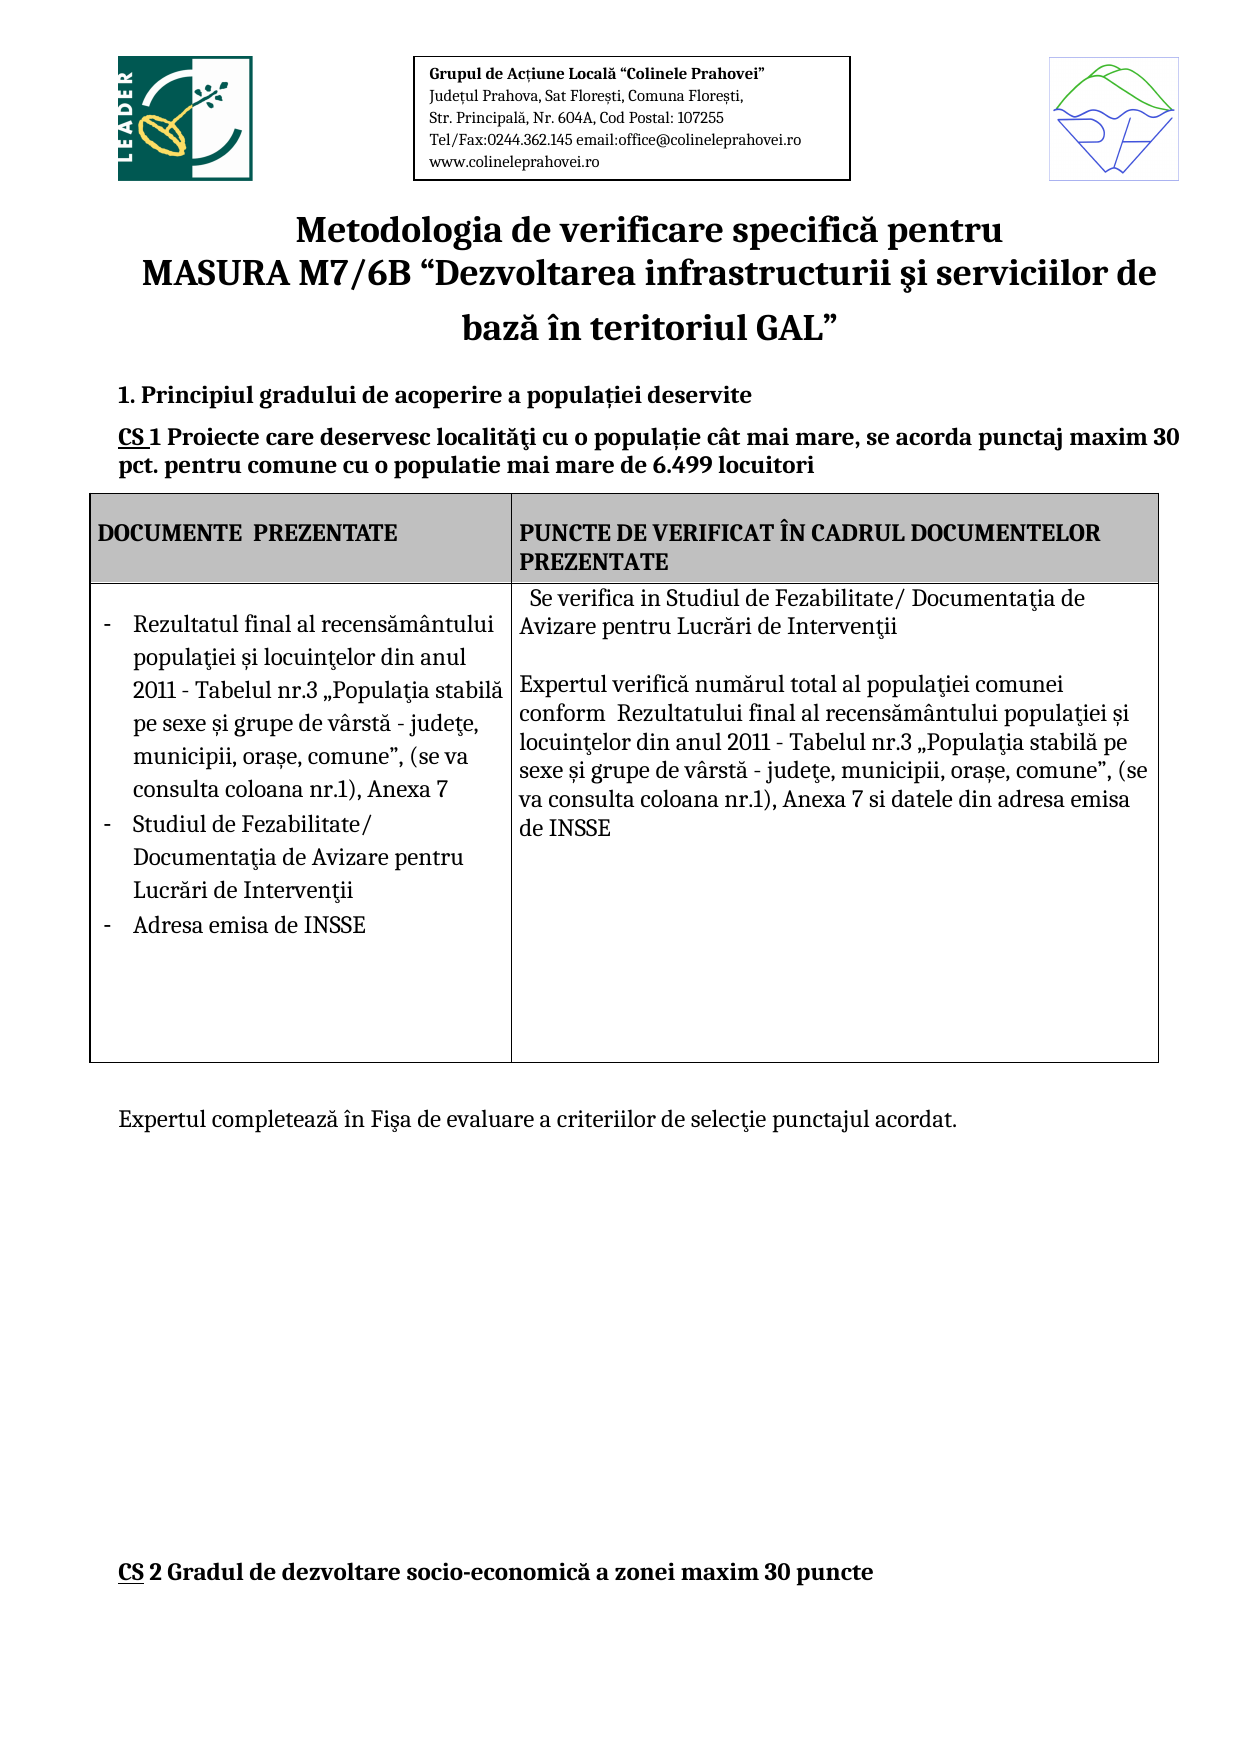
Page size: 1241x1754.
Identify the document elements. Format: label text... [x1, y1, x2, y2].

table_cell Rezultatul final al recensământului populaţiei şi locuinţelor din anul 2011 - Tabelul nr.3 „Populaţia stabilă pe sexe şi grupe de vârstă - judeţe, municipii, oraşe, comune”, (se va consulta coloana nr.1), Anexa 7 Studiul de Fezabilitate/ Documentaţia de Avizare pentru Lucrări de Intervenţii Adresa emisa de INSSE [91, 584, 511, 1062]
text Expertul completează în Fişa de evaluare a criteriilor de selecţie punctajul acordat. [118, 1104, 1181, 1133]
text MASURA M7/6B “Dezvoltarea infrastructurii şi serviciilor de bază în teritoriul GAL” [118, 252, 1181, 353]
text Metodologia de verificare specifică pentru [118, 209, 1181, 252]
text CS 1 Proiecte care deservesc localităţi cu o populație cât mai mare, se acorda punctaj maxim 30 pct. pentru comune cu o populatie mai mare de 6.499 locuitori [118, 423, 1181, 480]
picture [1049, 57, 1179, 181]
table_header DOCUMENTE PREZENTATE [91, 494, 511, 582]
text CS 2 Gradul de dezvoltare socio-economică a zonei maxim 30 puncte [118, 1558, 1181, 1587]
table_cell Se verifica in Studiul de Fezabilitate/ Documentaţia de Avizare pentru Lucrări de Intervenţii Expertul verifică numărul total al populaţiei comunei conform Rezultatului final al recensământului populaţiei şi locuinţelor din anul 2011 - Tabelul nr.3 „Populaţia stabilă pe sexe şi grupe de vârstă - judeţe, municipii, oraşe, comune”, (se va consulta coloana nr.1), Anexa 7 si datele din adresa emisa de INSSE [512, 584, 1158, 1062]
picture [118, 56, 253, 181]
text 1. Principiul gradului de acoperire a populației deservite [118, 381, 1181, 410]
table_header PUNCTE DE VERIFICAT ÎN CADRUL DOCUMENTELOR PREZENTATE [512, 494, 1158, 582]
